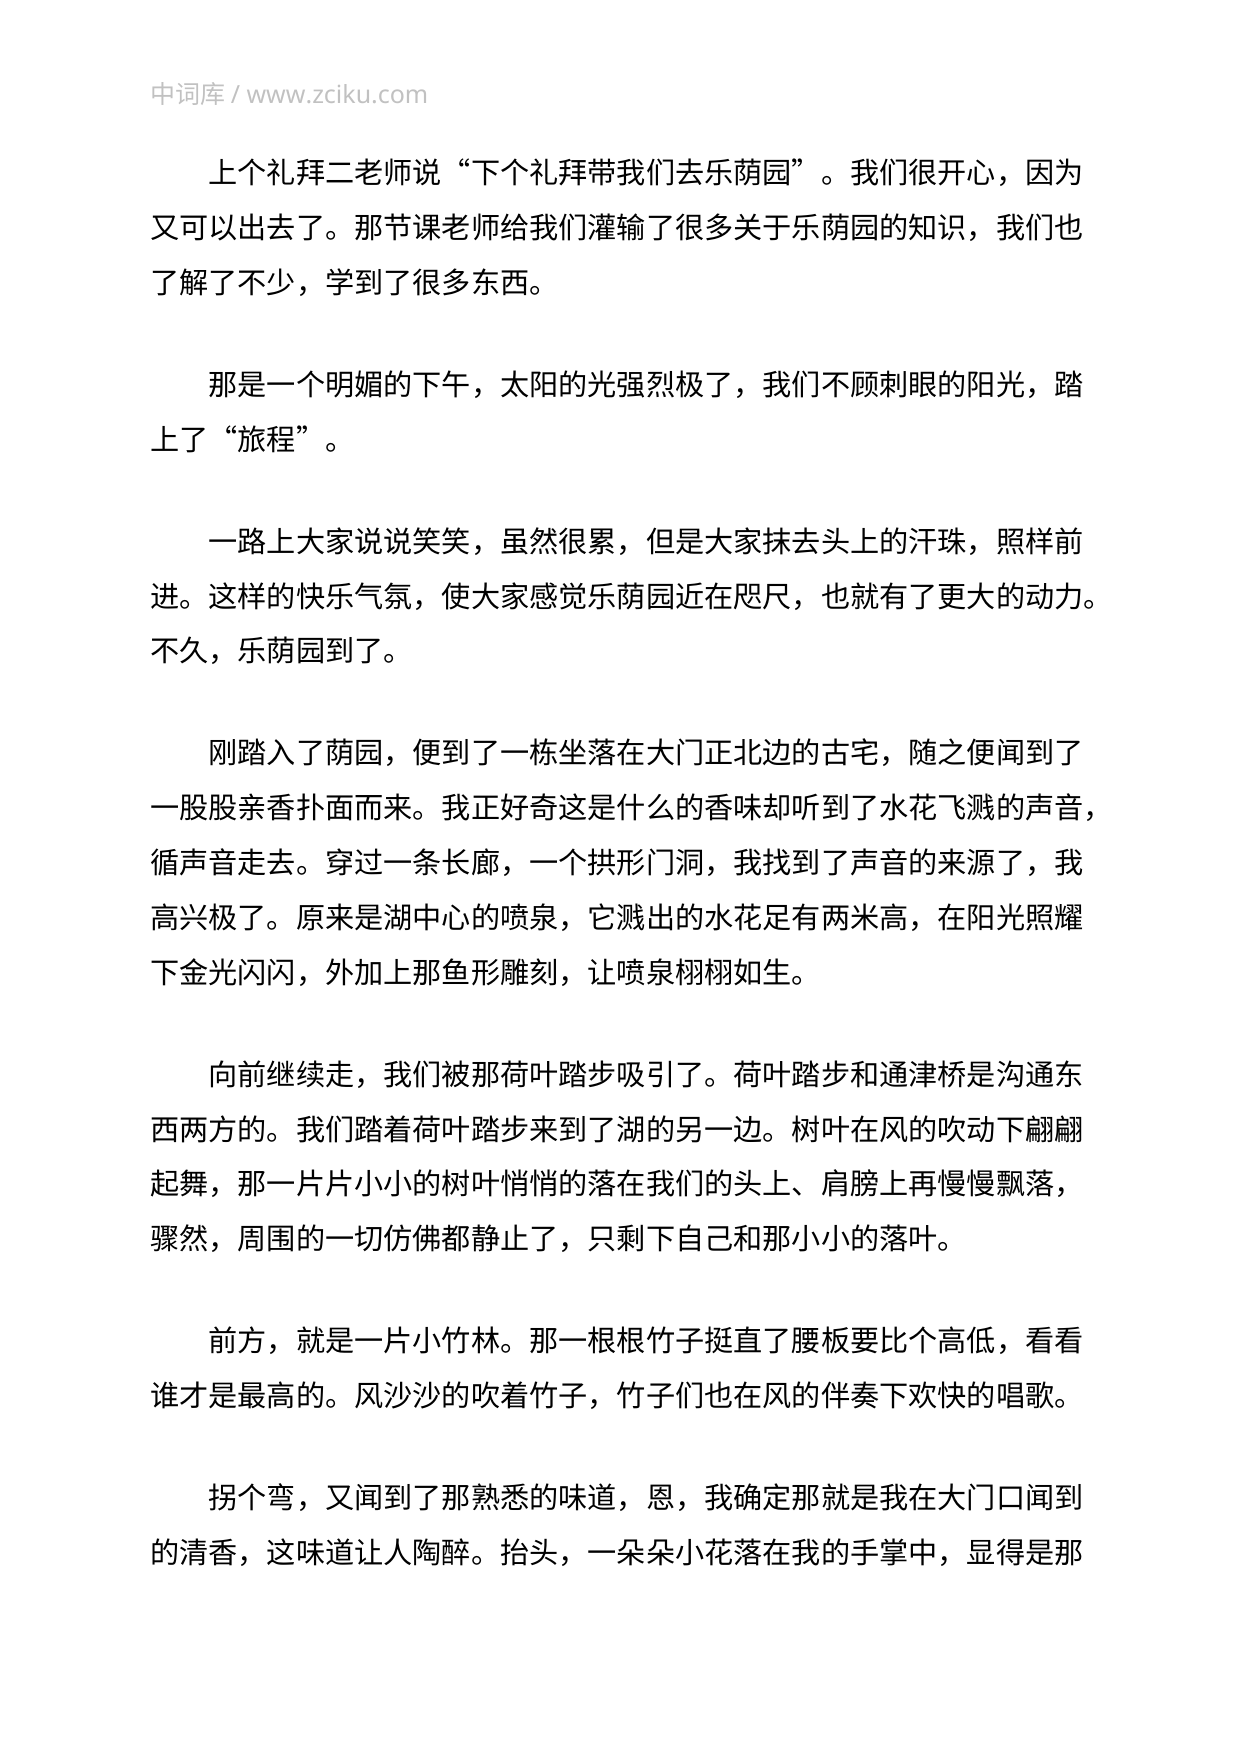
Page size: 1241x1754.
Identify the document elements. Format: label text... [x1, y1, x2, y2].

text 前方，就是一片小竹林。那一根根竹子挺直了腰板要比个高低，看看谁才是最高的。风沙沙的吹着竹子，竹子们也在风的伴奏下欢快的唱歌。 [150, 1318, 1090, 1415]
text 向前继续走，我们被那荷叶踏步吸引了。荷叶踏步和通津桥是沟通东西两方的。我们踏着荷叶踏步来到了湖的另一边。树叶在风的吹动下翩翩起舞，那一片片小小的树叶悄悄的落在我们的头上、肩膀上再慢慢飘落，骤然，周围的一切仿佛都静止了，只剩下自己和那小小的落叶。 [150, 1051, 1090, 1258]
text 刚踏入了荫园，便到了一栋坐落在大门正北边的古宅，随之便闻到了一股股亲香扑面而来。我正好奇这是什么的香味却听到了水花飞溅的声音，循声音走去。穿过一条长廊，一个拱形门洞，我找到了声音的来源了，我高兴极了。原来是湖中心的喷泉，它溅出的水花足有两米高，在阳光照耀下金光闪闪，外加上那鱼形雕刻，让喷泉栩栩如生。 [150, 730, 1090, 992]
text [150, 1474, 1090, 1571]
text 上个礼拜二老师说“下个礼拜带我们去乐荫园”。我们很开心，因为又可以出去了。那节课老师给我们灌输了很多关于乐荫园的知识，我们也了解了不少，学到了很多东西。 [150, 150, 1090, 302]
text 那是一个明媚的下午，太阳的光强烈极了，我们不顾刺眼的阳光，踏上了“旅程”。 [150, 362, 1090, 459]
text 一路上大家说说笑笑，虽然很累，但是大家抹去头上的汗珠，照样前进。这样的快乐气氛，使大家感觉乐荫园近在咫尺，也就有了更大的动力。不久，乐荫园到了。 [150, 518, 1090, 670]
